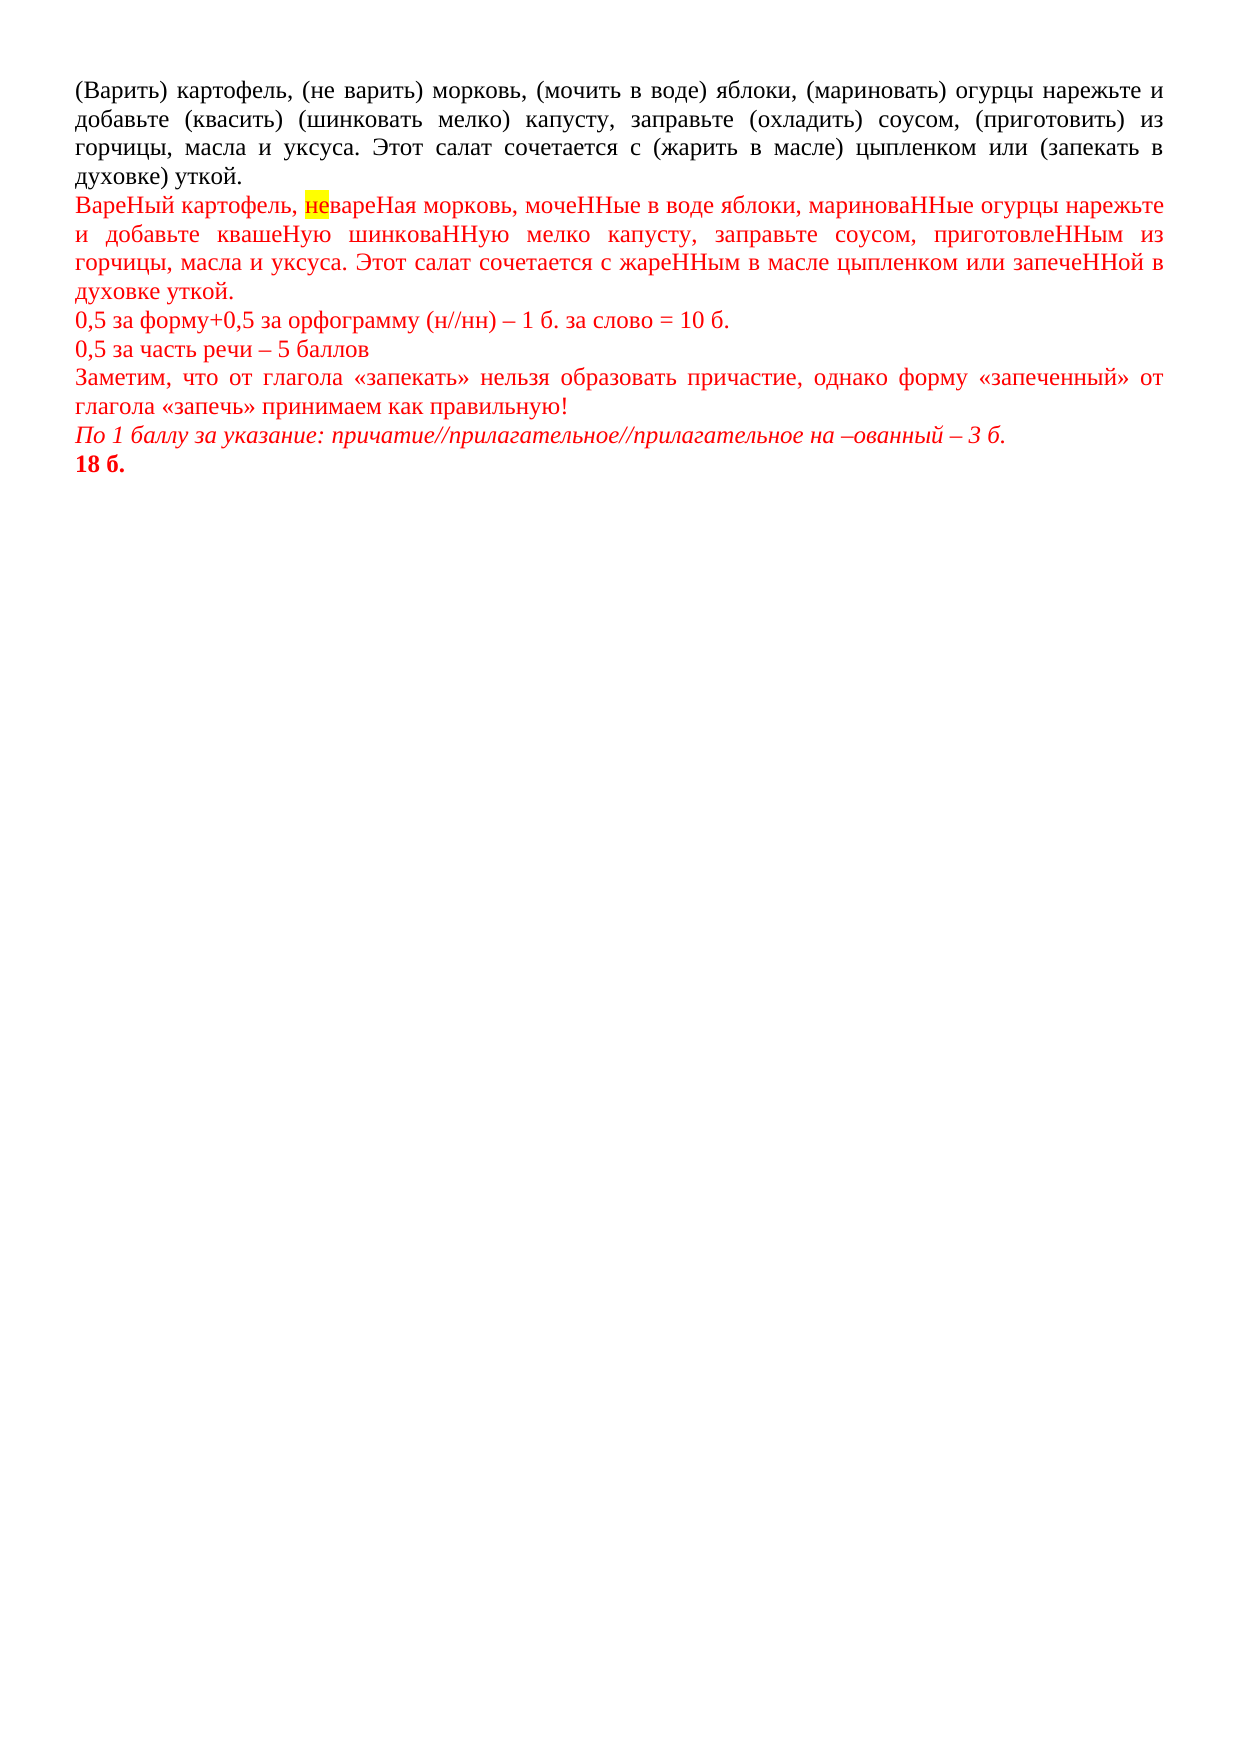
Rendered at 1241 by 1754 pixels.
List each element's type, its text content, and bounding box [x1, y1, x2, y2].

text (Варить) картофель, (не варить) морковь, (мочить в воде) яблоки, (мариновать) огурцы нарежьте и добавьте (квасить) (шинковать мелко) капусту, заправьте (охладить) соусом, (приготовить) из горчицы, масла и уксуса. Этот салат сочетается с (жарить в масле) цыпленком или (запекать в духовке) уткой. [75, 75, 1165, 190]
text 0,5 за форму+0,5 за орфограмму (н//нн) – 1 б. за слово = 10 б. [75, 305, 1165, 334]
text ВареНый картофель, невареНая морковь, мочеННые в воде яблоки, мариноваННые огурцы нарежьте и добавьте квашеНую шинковаННую мелко капусту, заправьте соусом, приготовлеННым из горчицы, масла и уксуса. Этот салат сочетается с жареННым в масле цыпленком или запечеННой в духовке уткой. [75, 190, 1165, 305]
text По 1 баллу за указание: причатие//прилагательное//прилагательное на –ованный – 3 б. [75, 420, 1165, 449]
text 0,5 за часть речи – 5 баллов [75, 334, 1165, 362]
text 18 б. [75, 449, 1165, 477]
text Заметим, что от глагола «запекать» нельзя образовать причастие, однако форму «запеченный» от глагола «запечь» принимаем как правильную! [75, 362, 1165, 420]
